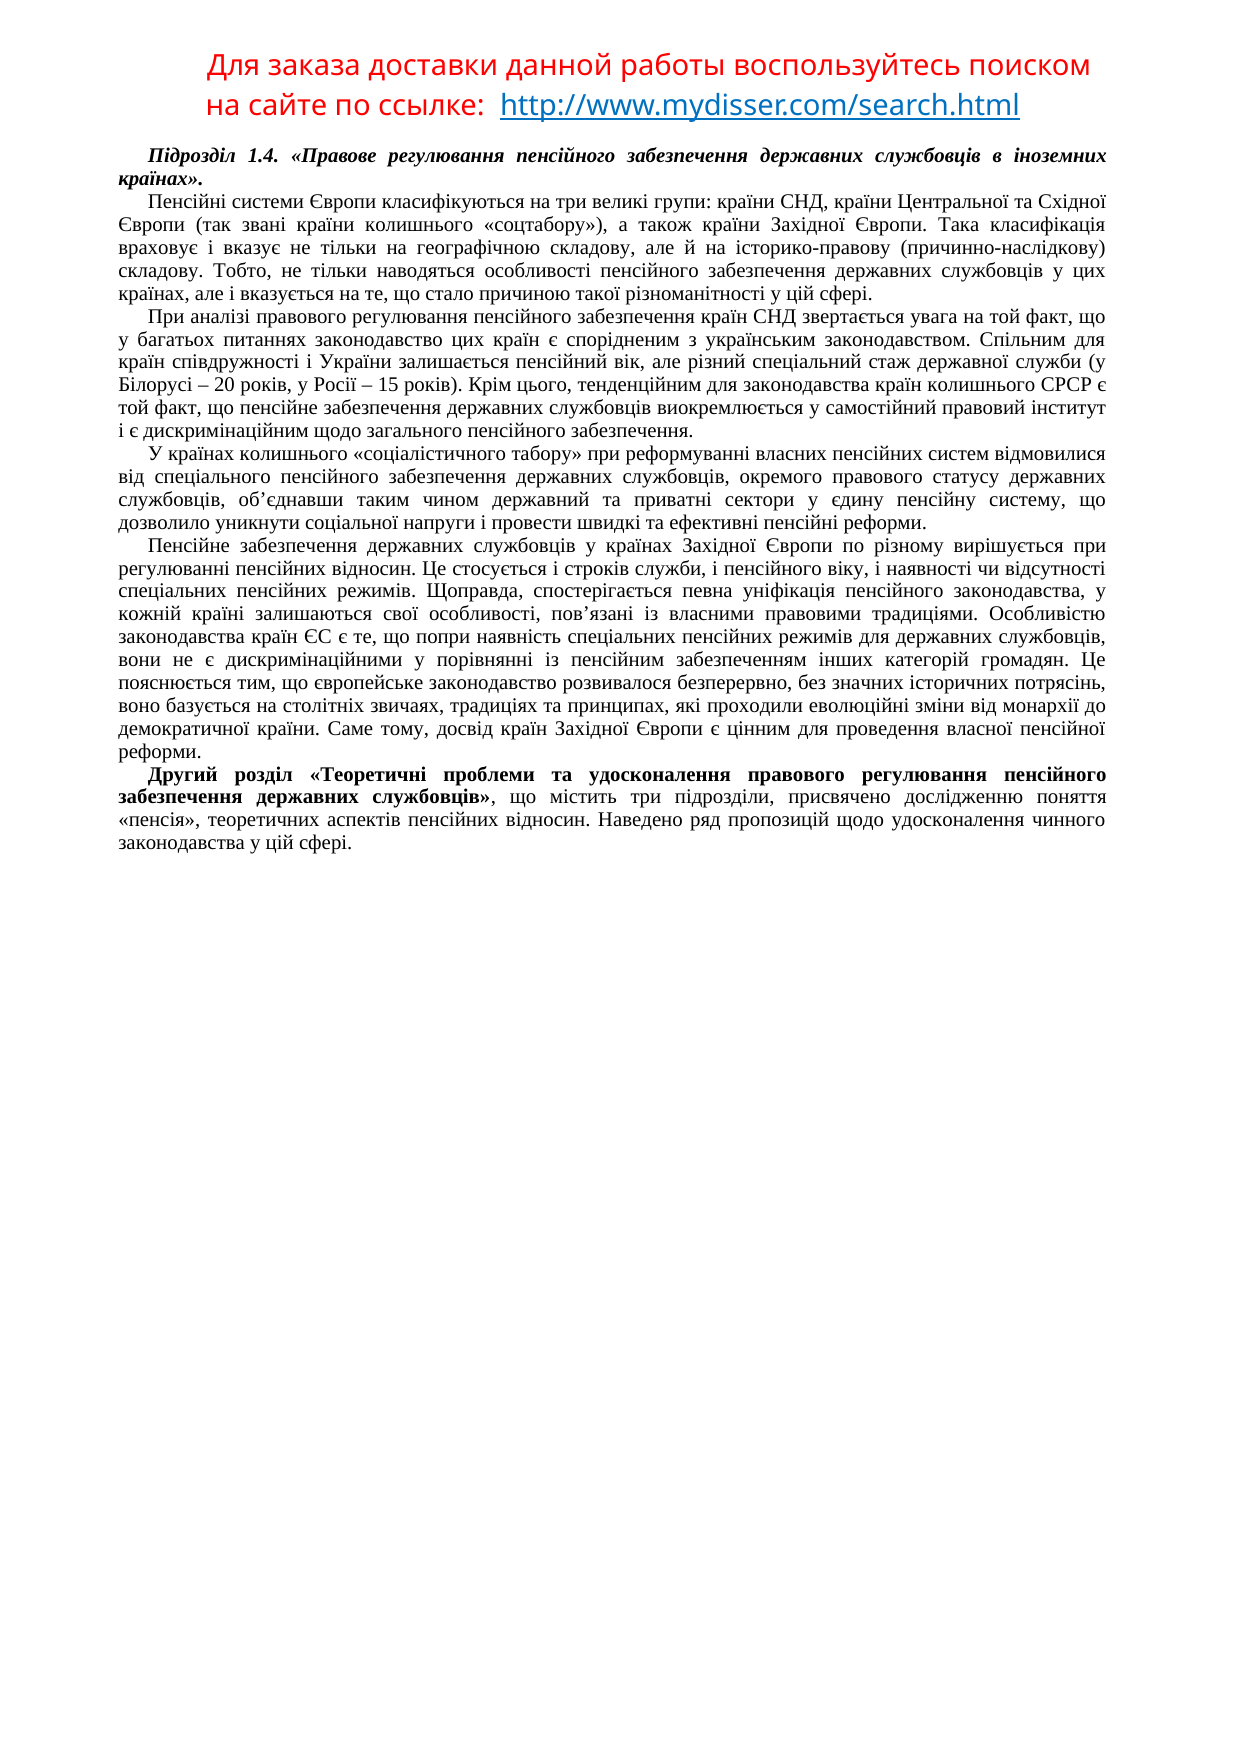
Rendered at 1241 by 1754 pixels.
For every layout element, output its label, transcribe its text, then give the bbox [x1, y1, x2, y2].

text Пенсійні системи Європи класифікуються на три великі групи: країни СНД, країни Центральної та Східної Європи (так звані країни колишнього «соцтабору»), а також країни Західної Європи. Така класифікація враховує і вказує не тільки на географічною складову, але й на історико-правову (причинно-наслідкову) складову. Тобто, не тільки наводяться особливості пенсійного забезпечення державних службовців у цих країнах, але і вказується на те, що стало причиною такої різноманітності у цій сфері. [118, 190, 1107, 305]
text Пенсійне забезпечення державних службовців у країнах Західної Європи по різному вирішується при регулюванні пенсійних відносин. Це стосується і строків служби, і пенсійного віку, і наявності чи відсутності спеціальних пенсійних режимів. Щоправда, спостерігається певна уніфікація пенсійного законодавства, у кожній країні залишаються свої особливості, пов’язані із власними правовими традиціями. Особливістю законодавства країн ЄС є те, що попри наявність спеціальних пенсійних режимів для державних службовців, вони не є дискримінаційними у порівнянні із пенсійним забезпеченням інших категорій громадян. Це пояснюється тим, що європейське законодавство розвивалося безперервно, без значних історичних потрясінь, воно базується на столітніх звичаях, традиціях та принципах, які проходили еволюційні зміни від монархії до демократичної країни. Саме тому, досвід країн Західної Європи є цінним для проведення власної пенсійної реформи. [118, 534, 1107, 763]
text При аналізі правового регулювання пенсійного забезпечення країн СНД звертається увага на той факт, що у багатьох питаннях законодавство цих країн є спорідненим з українським законодавством. Спільним для країн співдружності і України залишається пенсійний вік, але різний спеціальний стаж державної служби (у Білорусі – 20 років, у Росії – 15 років). Крім цього, тенденційним для законодавства країн колишнього СРСР є той факт, що пенсійне забезпечення державних службовців виокремлюється у самостійний правовий інститут і є дискримінаційним щодо загального пенсійного забезпечення. [118, 305, 1107, 442]
text У країнах колишнього «соціалістичного табору» при реформуванні власних пенсійних систем відмовилися від спеціального пенсійного забезпечення державних службовців, окремого правового статусу державних службовців, об’єднавши таким чином державний та приватні сектори у єдину пенсійну систему, що дозволило уникнути соціальної напруги і провести швидкі та ефективні пенсійні реформи. [118, 442, 1107, 534]
text Підрозділ 1.4. «Правове регулювання пенсійного забезпечення державних службовців в іноземних країнах». [118, 144, 1107, 190]
text Другий розділ «Теоретичні проблеми та удосконалення правового регулювання пенсійного забезпечення державних службовців», що містить три підрозділи, присвячено дослідженню поняття «пенсія», теоретичних аспектів пенсійних відносин. Наведено ряд пропозицій щодо удосконалення чинного законодавства у цій сфері. [118, 763, 1107, 854]
